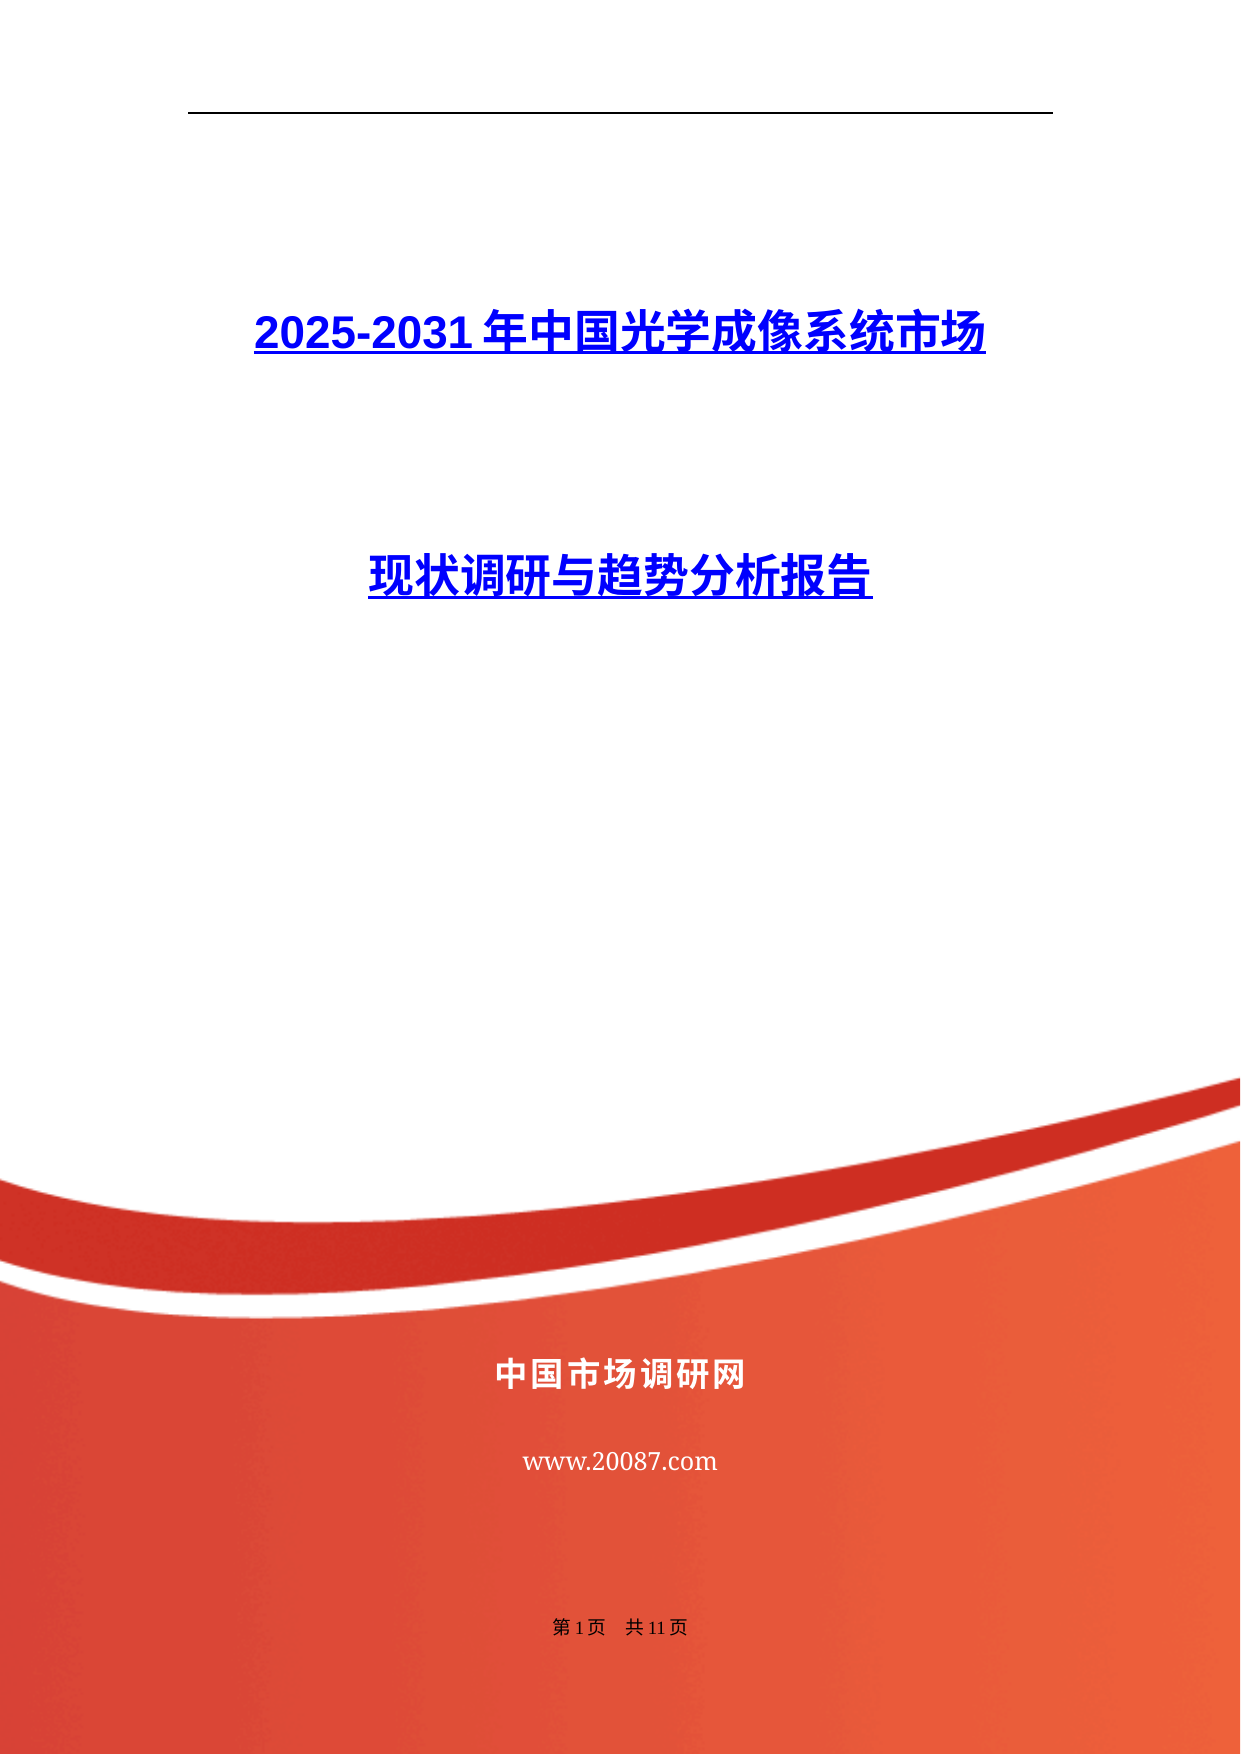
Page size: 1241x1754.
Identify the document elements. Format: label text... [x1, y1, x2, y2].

picture [0, 1006, 1241, 1754]
text www.20087.com [187, 1428, 1053, 1493]
table_header 2025-2031年中国光学成像系统市场现状调研与趋势分析报告 [188, 207, 1053, 773]
subtitle 中国市场调研网 [187, 1339, 1053, 1404]
